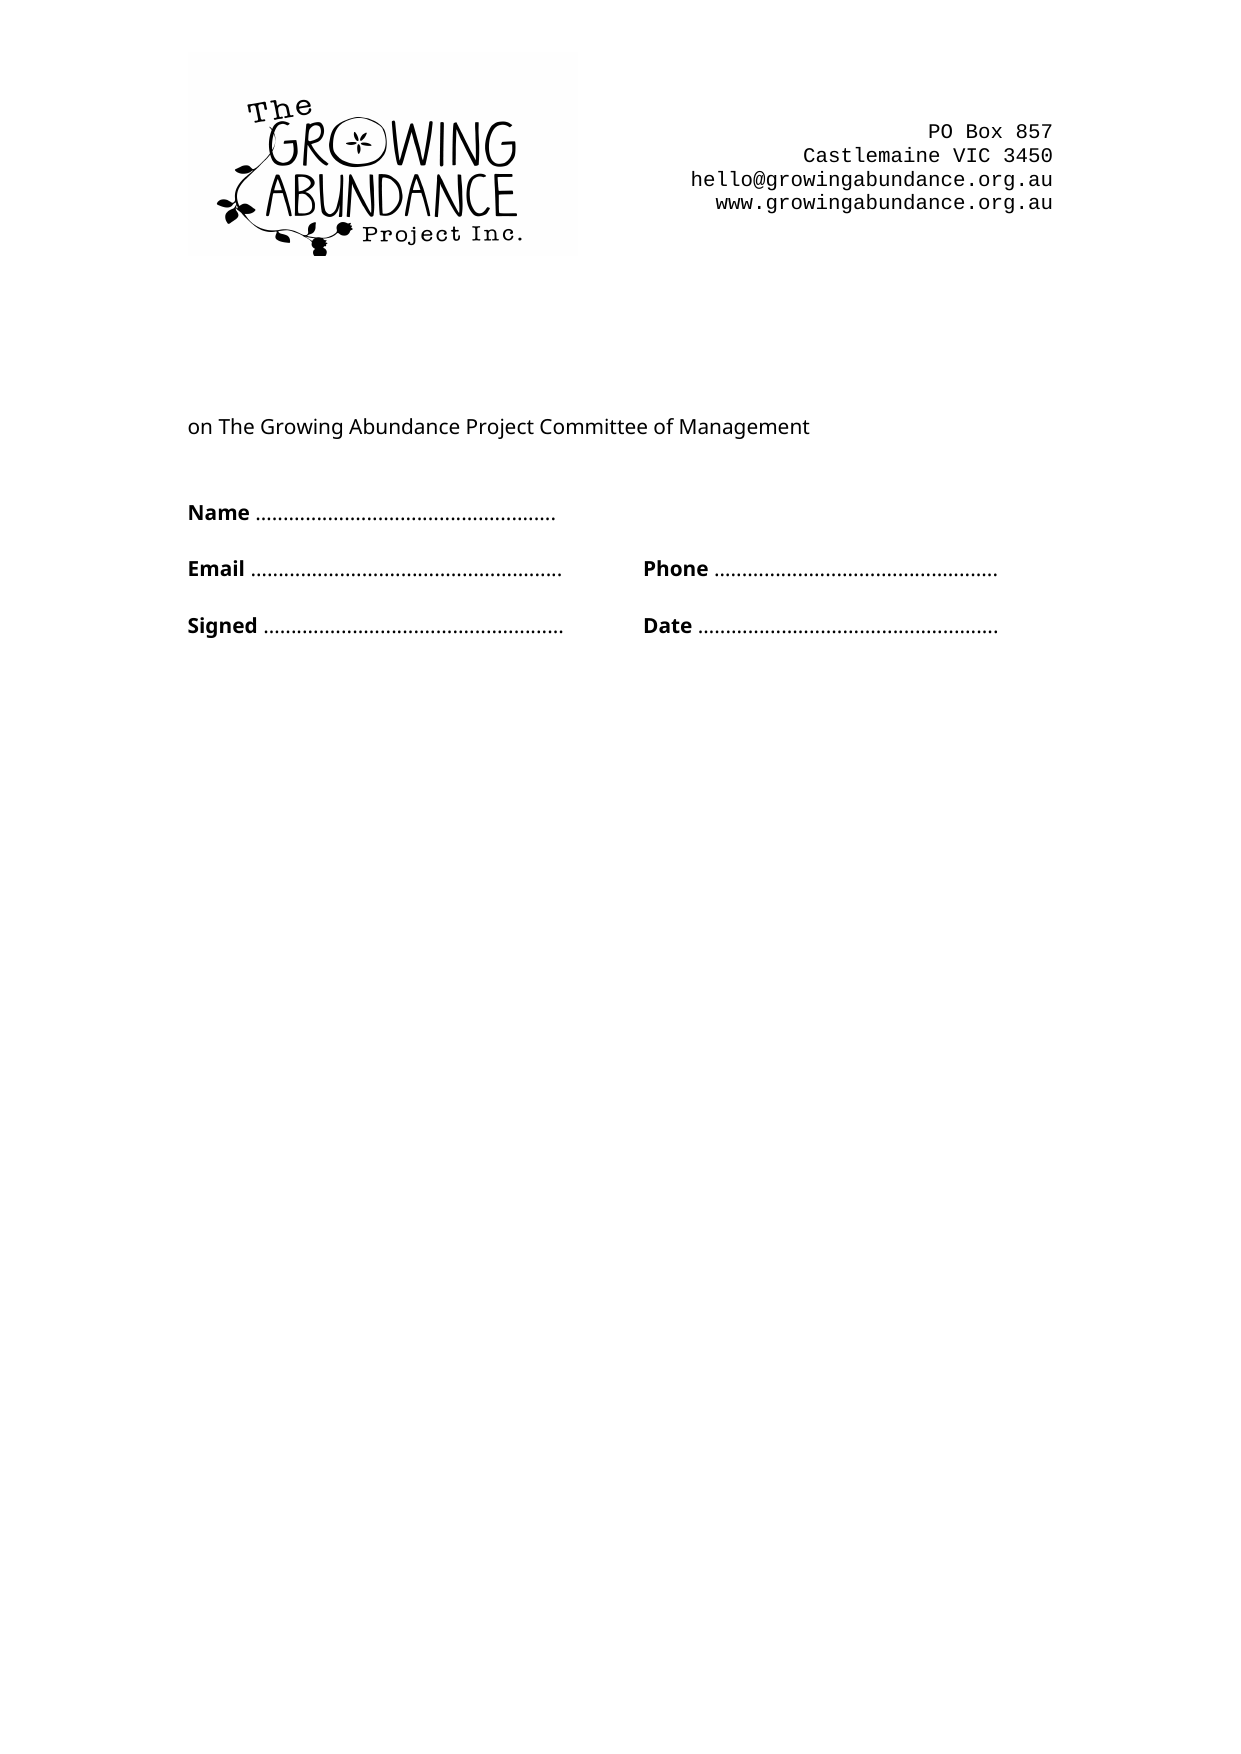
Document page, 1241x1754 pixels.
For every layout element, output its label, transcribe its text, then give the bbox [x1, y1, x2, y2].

text on The Growing Abundance Project Committee of Management [187, 412, 1053, 441]
text Name …................................................... [187, 498, 1053, 526]
text Email …..................................................... Phone …................................................ [187, 554, 1053, 583]
picture [187, 52, 579, 256]
text Signed …................................................... Date …................................................... [187, 611, 1053, 640]
